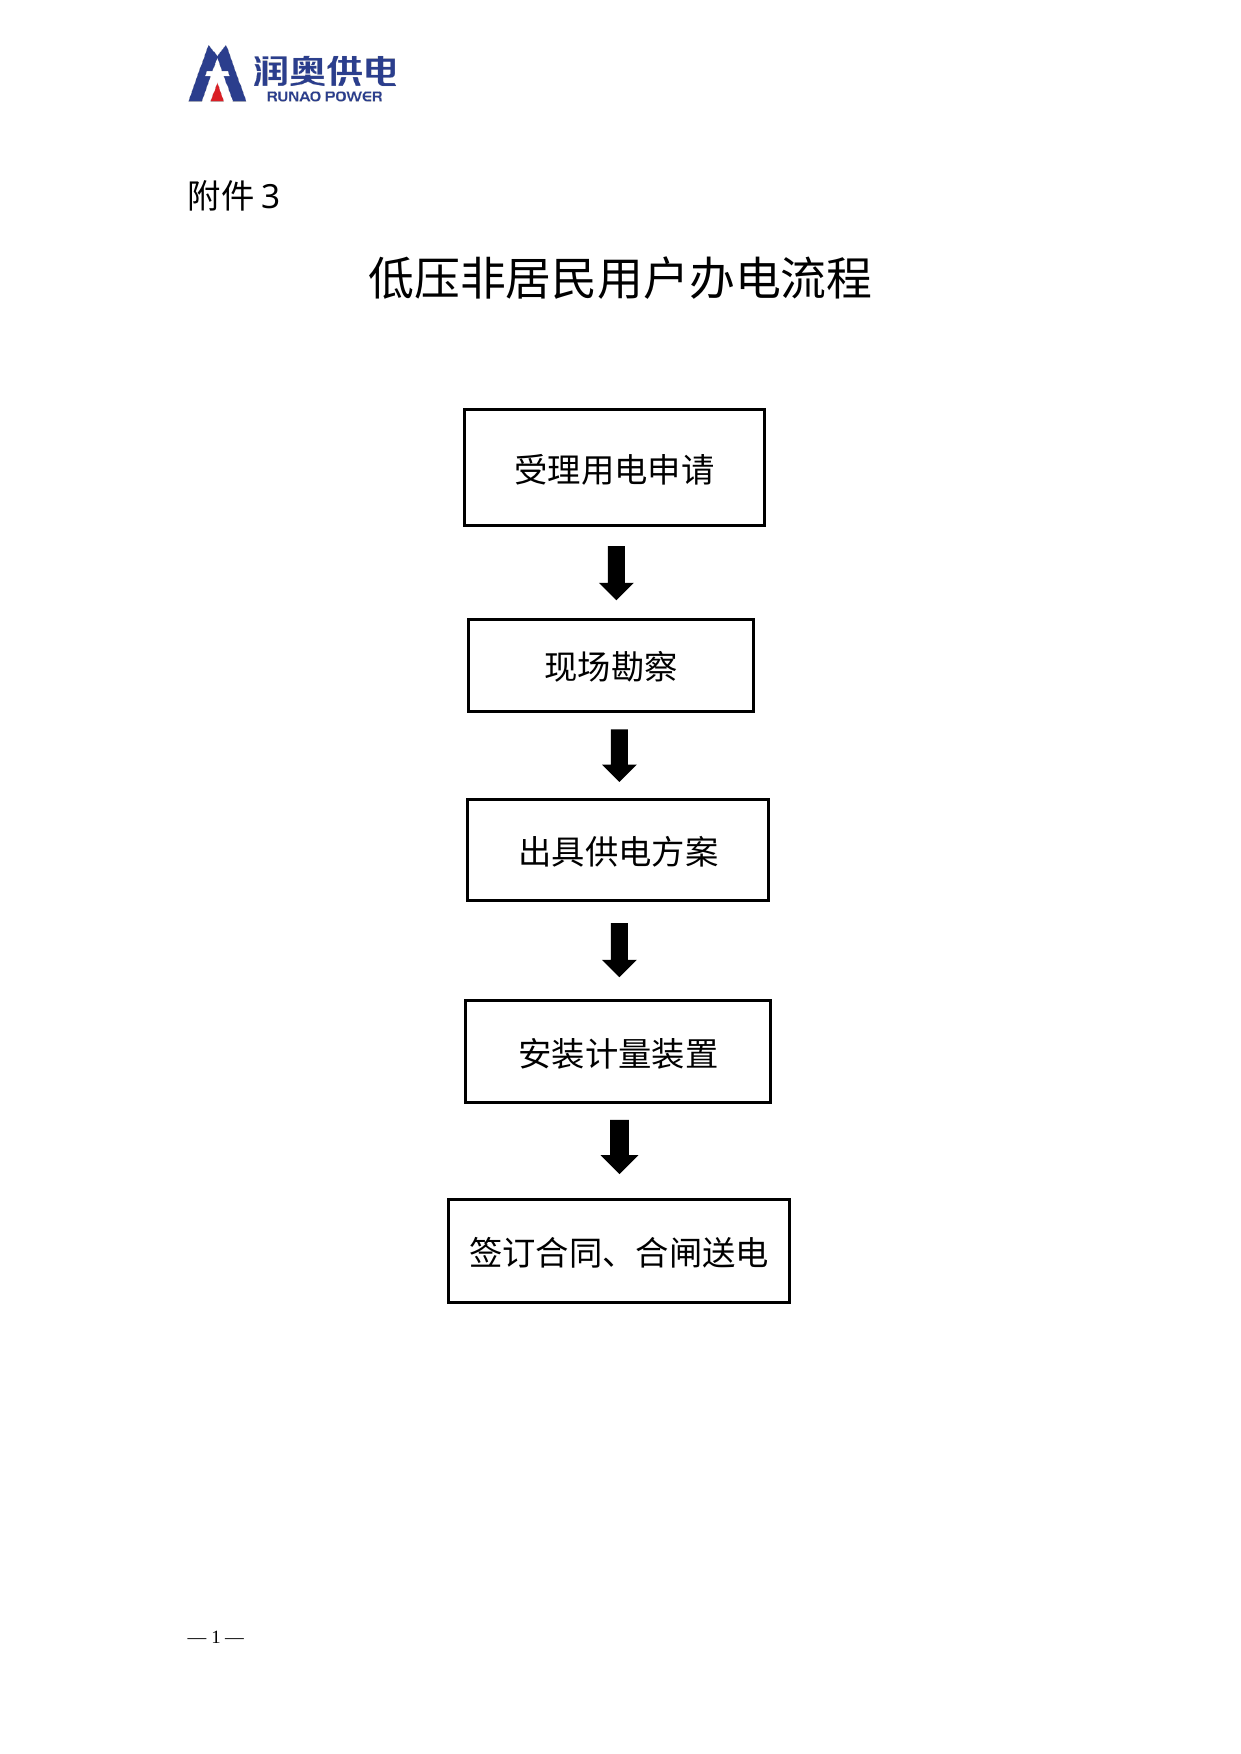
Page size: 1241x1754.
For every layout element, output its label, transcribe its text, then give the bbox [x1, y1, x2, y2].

text 附件3 [187, 162, 1053, 227]
picture [187, 43, 397, 102]
text 低压非居民用户办电流程 [187, 227, 1053, 324]
